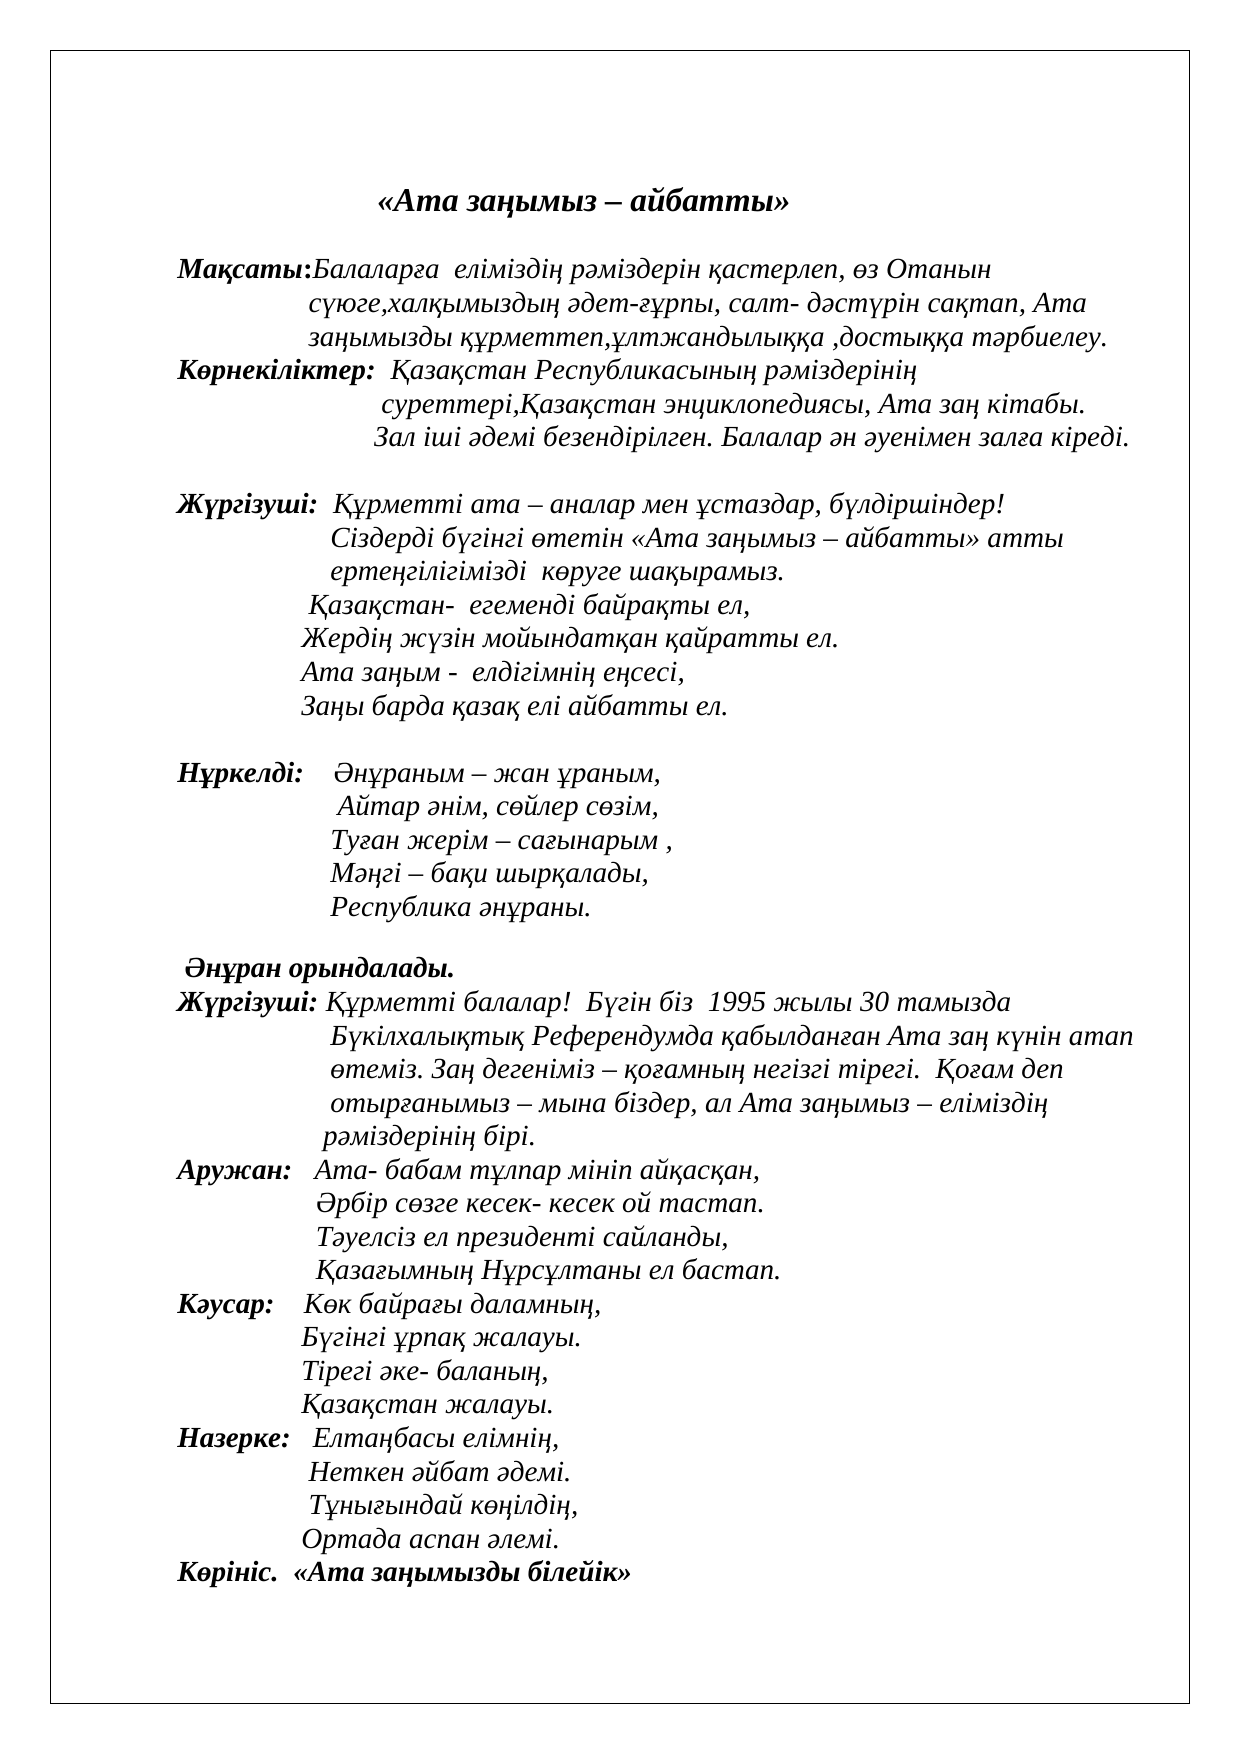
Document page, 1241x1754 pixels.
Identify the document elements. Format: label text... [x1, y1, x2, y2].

text Ата заңым - елдігімнің еңсесі, [177, 654, 1152, 688]
text ертеңгілігімізді көруге шақырамыз. [177, 553, 1152, 587]
text Ортада аспан әлемі. [177, 1521, 1152, 1554]
text Сіздерді бүгінгі өтетін «Ата заңымыз – айбатты» атты [177, 520, 1152, 553]
text Тәуелсіз ел президенті сайланды, [177, 1219, 1152, 1252]
text «Ата заңымыз – айбатты» [177, 180, 1152, 218]
text Тірегі әке- баланың, [177, 1353, 1152, 1387]
text рәміздерінің бірі. [177, 1118, 1152, 1152]
text заңымызды құрметтеп,ұлтжандылыққа ,достыққа тәрбиелеу. [177, 319, 1152, 352]
text Назерке: Елтаңбасы елімнің, [177, 1420, 1152, 1454]
text сүюге,халқымыздың әдет-ғұрпы, салт- дәстүрін сақтап, Ата [177, 285, 1152, 319]
text Бүкілхалықтық Референдумда қабылданған Ата заң күнін атап [177, 1018, 1152, 1051]
text Кәусар: Көк байрағы даламның, [177, 1286, 1152, 1319]
text отырғанымыз – мына біздер, ал Ата заңымыз – еліміздің [177, 1085, 1152, 1118]
text Көрнекіліктер: Қазақстан Республикасының рәміздерінің [177, 352, 1152, 386]
text Республика әнұраны. [177, 889, 1152, 922]
text Қазақстан- егеменді байрақты ел, [177, 587, 1152, 621]
text Қазағымның Нұрсұлтаны ел бастап. [177, 1252, 1152, 1286]
text Жүргізуші: Құрметті балалар! Бүгін біз 1995 жылы 30 тамызда [177, 984, 1152, 1018]
text Бүгінгі ұрпақ жалауы. [177, 1319, 1152, 1353]
text Көрініс. «Ата заңымызды білейік» [177, 1554, 1152, 1588]
text өтеміз. Заң дегеніміз – қоғамның негізгі тірегі. Қоғам деп [177, 1051, 1152, 1085]
text Аружан: Ата- бабам тұлпар мініп айқасқан, [177, 1152, 1152, 1185]
text Тұнығындай көңілдің, [177, 1487, 1152, 1521]
text Заңы барда қазақ елі айбатты ел. [177, 688, 1152, 721]
text Әрбір сөзге кесек- кесек ой тастап. [177, 1185, 1152, 1219]
text Айтар әнім, сөйлер сөзім, [177, 788, 1152, 822]
text Әнұран орындалады. [177, 951, 1152, 984]
text Қазақстан жалауы. [177, 1387, 1152, 1420]
text Жүргізуші: Құрметті ата – аналар мен ұстаздар, бүлдіршіндер! [177, 486, 1152, 520]
text Нұркелді: Әнұраным – жан ұраным, [177, 755, 1152, 788]
text Жердің жүзін мойындатқан қайратты ел. [177, 621, 1152, 654]
text суреттері,Қазақстан энциклопедиясы, Ата заң кітабы. [177, 386, 1152, 419]
text Мақсаты:Балаларға еліміздің рәміздерін қастерлеп, өз Отанын [177, 252, 1152, 285]
text Зал іші әдемі безендірілген. Балалар ән әуенімен залға кіреді. [177, 419, 1152, 453]
text Неткен әйбат әдемі. [177, 1454, 1152, 1487]
text Мәңгі – бақи шырқалады, [177, 855, 1152, 889]
text Туған жерім – сағынарым , [177, 822, 1152, 855]
